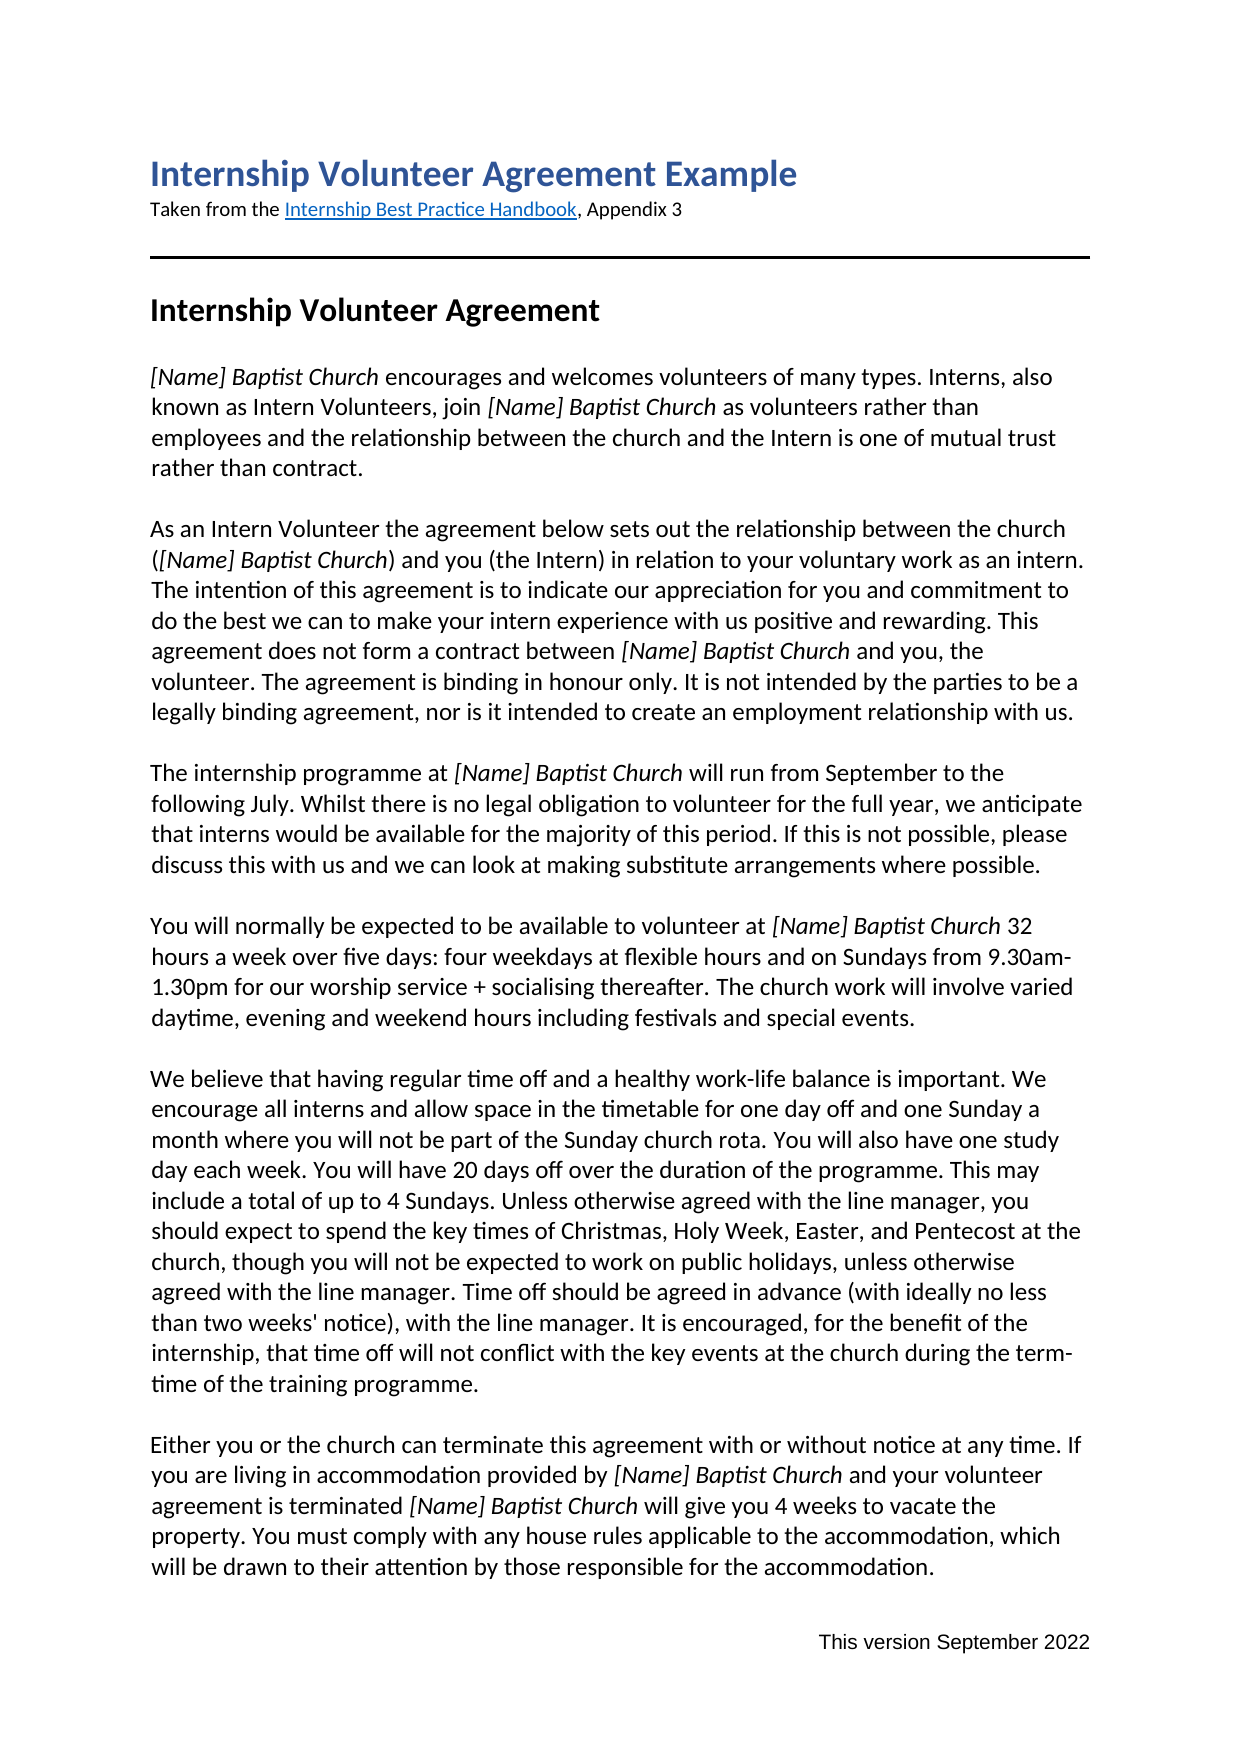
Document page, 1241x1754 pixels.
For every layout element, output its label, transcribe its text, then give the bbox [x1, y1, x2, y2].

text You will normally be expected to be available to volunteer at [Name] Baptist Church 32 hours a week over five days: four weekdays at flexible hours and on Sundays from 9.30am-1.30pm for our worship service + socialising thereafter. The church work will involve varied daytime, evening and weekend hours including festivals and special events. [150, 910, 1090, 1032]
text We believe that having regular time off and a healthy work-life balance is important. We encourage all interns and allow space in the timetable for one day off and one Sunday a month where you will not be part of the Sunday church rota. You will also have one study day each week. You will have 20 days off over the duration of the programme. This may include a total of up to 4 Sundays. Unless otherwise agreed with the line manager, you should expect to spend the key times of Christmas, Holy Week, Easter, and Pentecost at the church, though you will not be expected to work on public holidays, unless otherwise agreed with the line manager. Time off should be agreed in advance (with ideally no less than two weeks' notice), with the line manager. It is encouraged, for the benefit of the internship, that time off will not conflict with the key events at the church during the term-time of the training programme. [150, 1063, 1090, 1398]
text The internship programme at [Name] Baptist Church will run from September to the following July. Whilst there is no legal obligation to volunteer for the full year, we anticipate that interns would be available for the majority of this period. If this is not possible, please discuss this with us and we can look at making substitute arrangements where possible. [150, 757, 1090, 879]
text Either you or the church can terminate this agreement with or without notice at any time. If you are living in accommodation provided by [Name] Baptist Church and your volunteer agreement is terminated [Name] Baptist Church will give you 4 weeks to vacate the property. You must comply with any house rules applicable to the accommodation, which will be drawn to their attention by those responsible for the accommodation. [150, 1429, 1090, 1582]
text As an Intern Volunteer the agreement below sets out the relationship between the church ([Name] Baptist Church) and you (the Intern) in relation to your voluntary work as an intern. The intention of this agreement is to indicate our appreciation for you and commitment to do the best we can to make your intern experience with us positive and rewarding. This agreement does not form a contract between [Name] Baptist Church and you, the volunteer. The agreement is binding in honour only. It is not intended by the parties to be a legally binding agreement, nor is it intended to create an employment relationship with us. [150, 513, 1090, 727]
text Internship Volunteer Agreement [150, 289, 1090, 330]
text [Name] Baptist Church encourages and welcomes volunteers of many types. Interns, also known as Intern Volunteers, join [Name] Baptist Church as volunteers rather than employees and the relationship between the church and the Intern is one of mutual trust rather than contract. [150, 361, 1090, 483]
text Internship Volunteer Agreement Example Taken from the Internship Best Practice Handbook, Appendix 3 [150, 150, 1090, 222]
